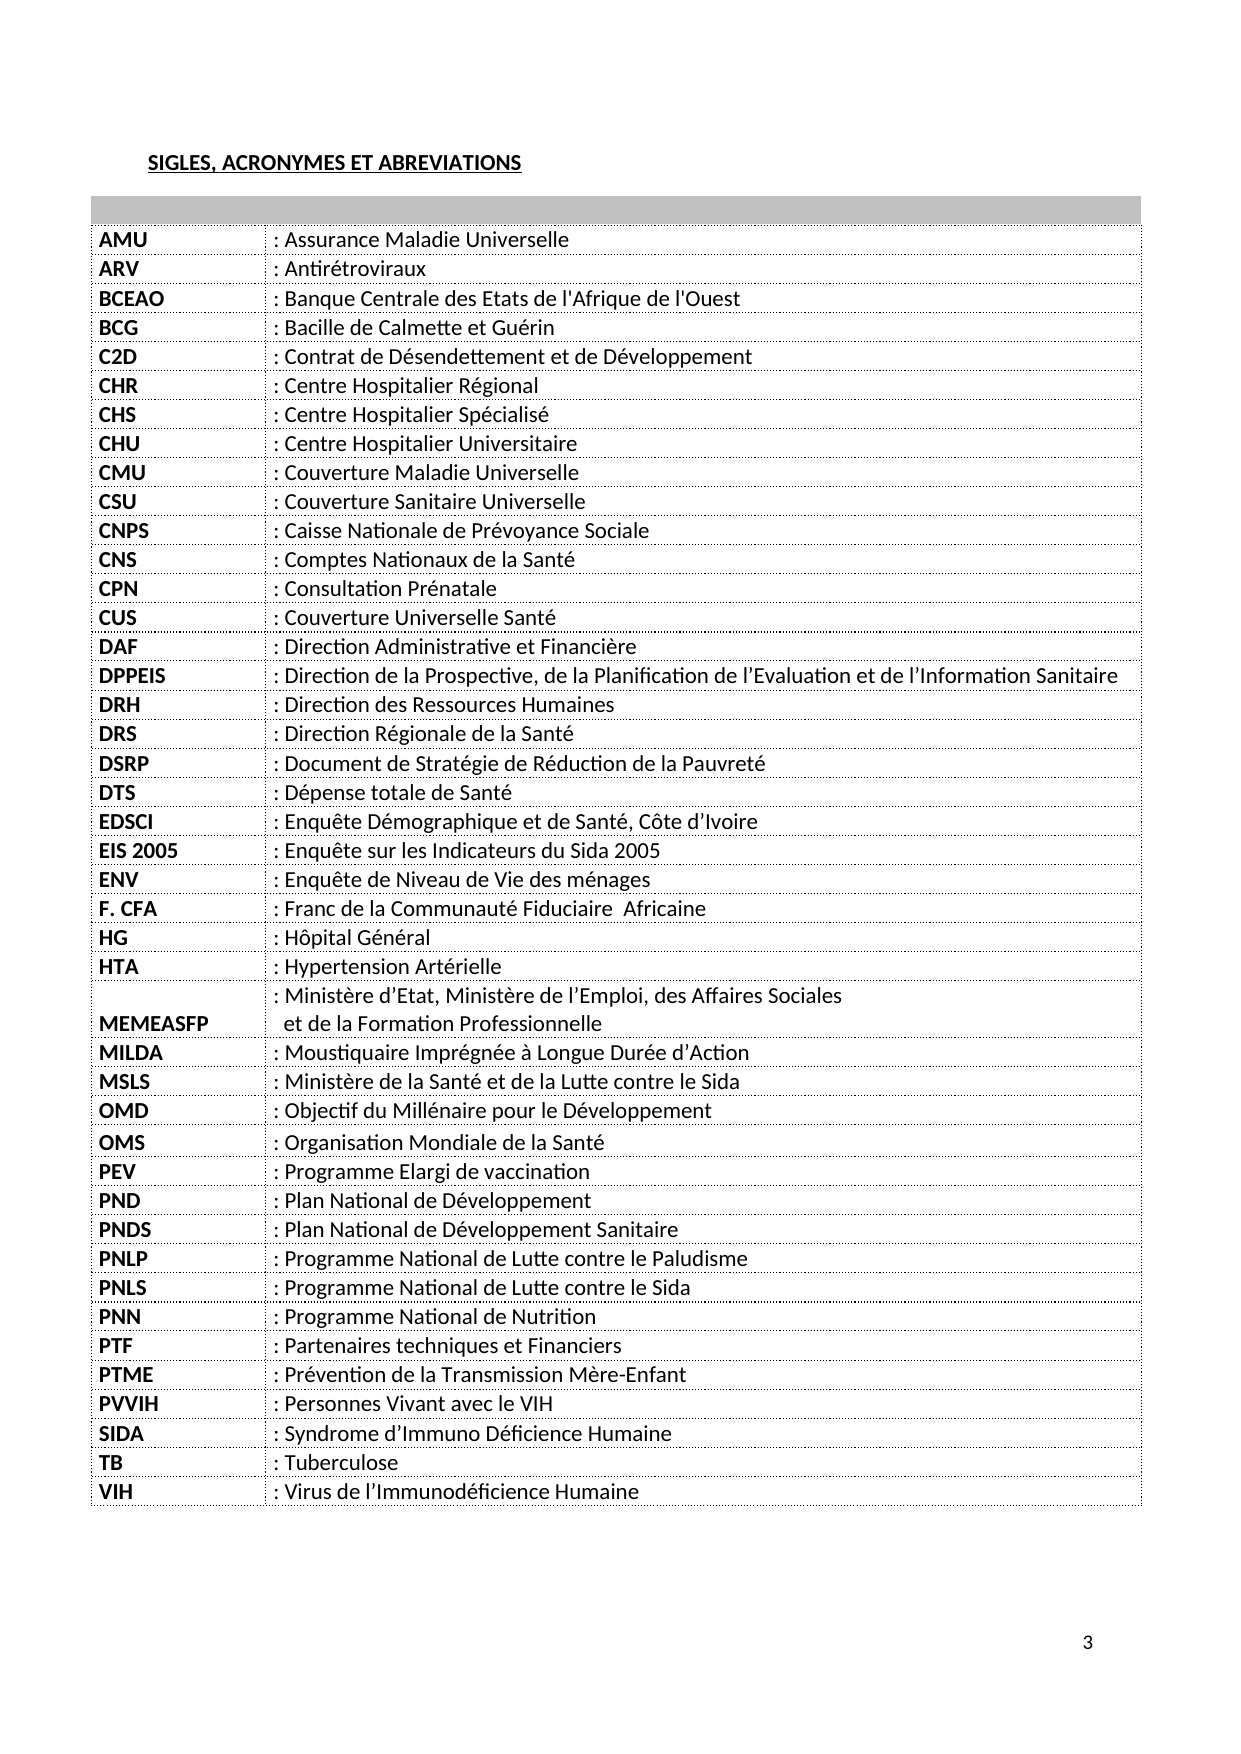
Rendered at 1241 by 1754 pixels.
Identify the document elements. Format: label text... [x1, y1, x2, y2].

table_cell : Programme National de Nutrition [266, 1301, 1141, 1330]
table_cell : Personnes Vivant avec le VIH [266, 1389, 1141, 1418]
table_header [266, 196, 1141, 224]
table_cell : Moustiquaire Imprégnée à Longue Durée d’Action [266, 1037, 1141, 1066]
table_cell EIS 2005 [91, 835, 266, 864]
table_cell : Objectif du Millénaire pour le Développement [266, 1095, 1141, 1124]
table_cell PNN [91, 1301, 266, 1330]
table_cell : Partenaires techniques et Financiers [266, 1330, 1141, 1359]
table_cell SIDA [91, 1418, 266, 1447]
table_cell : Bacille de Calmette et Guérin [266, 312, 1141, 341]
table_cell ARV [91, 254, 266, 283]
table_cell : Enquête Démographique et de Santé, Côte d’Ivoire [266, 806, 1141, 835]
table_cell PNLS [91, 1272, 266, 1301]
table_cell : Dépense totale de Santé [266, 777, 1141, 806]
table_cell : Enquête de Niveau de Vie des ménages [266, 864, 1141, 893]
table_cell : Hôpital Général [266, 922, 1141, 951]
table_cell : Organisation Mondiale de la Santé [266, 1124, 1141, 1156]
table_cell : Plan National de Développement Sanitaire [266, 1214, 1141, 1243]
table_cell ENV [91, 864, 266, 893]
table_cell HTA [91, 951, 266, 980]
table_cell MEMEASFP [91, 980, 266, 1037]
table_cell : Virus de l’Immunodéficience Humaine [266, 1476, 1141, 1505]
table_cell PND [91, 1185, 266, 1214]
table_cell : Caisse Nationale de Prévoyance Sociale [266, 515, 1141, 544]
table_cell CPN [91, 573, 266, 602]
table_cell : Assurance Maladie Universelle [266, 225, 1141, 253]
table_cell : Centre Hospitalier Universitaire [266, 428, 1141, 457]
table_cell DPPEIS [91, 660, 266, 689]
table_cell : Contrat de Désendettement et de Développement [266, 341, 1141, 370]
table_cell MILDA [91, 1037, 266, 1066]
table_cell : Document de Stratégie de Réduction de la Pauvreté [266, 748, 1141, 777]
table_cell PNLP [91, 1243, 266, 1272]
table_cell : Prévention de la Transmission Mère-Enfant [266, 1360, 1141, 1388]
table_cell CMU [91, 457, 266, 486]
table_cell CHU [91, 428, 266, 457]
table_cell : Ministère d’Etat, Ministère de l’Emploi, des Affaires Sociales et de la Formation Professionnelle [266, 980, 1141, 1037]
table_cell : Banque Centrale des Etats de l'Afrique de l'Ouest [266, 283, 1141, 312]
table_cell PNDS [91, 1214, 266, 1243]
table_cell CSU [91, 486, 266, 515]
table_cell : Plan National de Développement [266, 1185, 1141, 1214]
table_cell : Franc de la Communauté Fiduciaire Africaine [266, 893, 1141, 922]
table_cell VIH [91, 1476, 266, 1505]
table_cell DSRP [91, 748, 266, 777]
table_cell DTS [91, 777, 266, 806]
table_cell F. CFA [91, 893, 266, 922]
table_cell PEV [91, 1156, 266, 1185]
table_cell TB [91, 1447, 266, 1476]
table_cell BCG [91, 312, 266, 341]
table_cell : Syndrome d’Immuno Déficience Humaine [266, 1418, 1141, 1447]
table_cell : Consultation Prénatale [266, 573, 1141, 602]
table_cell : Centre Hospitalier Régional [266, 370, 1141, 399]
table_cell HG [91, 922, 266, 951]
table_cell C2D [91, 341, 266, 370]
table_cell MSLS [91, 1066, 266, 1095]
table_cell PTME [91, 1360, 266, 1388]
table_cell DRS [91, 719, 266, 748]
table_cell : Direction de la Prospective, de la Planification de l’Evaluation et de l’Information Sanitaire [266, 660, 1141, 689]
table_cell OMS [91, 1124, 266, 1156]
table_cell OMD [91, 1095, 266, 1124]
table_cell CUS [91, 602, 266, 631]
table_cell : Enquête sur les Indicateurs du Sida 2005 [266, 835, 1141, 864]
table_cell : Hypertension Artérielle [266, 951, 1141, 980]
table_cell : Couverture Universelle Santé [266, 602, 1141, 631]
table_cell CHS [91, 399, 266, 428]
text SIGLES, ACRONYMES ET ABREVIATIONS [148, 148, 1093, 176]
table_cell CHR [91, 370, 266, 399]
table_cell CNPS [91, 515, 266, 544]
table_cell : Ministère de la Santé et de la Lutte contre le Sida [266, 1066, 1141, 1095]
table_header [91, 196, 266, 224]
table_cell : Programme National de Lutte contre le Paludisme [266, 1243, 1141, 1272]
table_cell PVVIH [91, 1389, 266, 1418]
table_cell EDSCI [91, 806, 266, 835]
table_cell : Direction Administrative et Financière [266, 631, 1141, 660]
table_cell : Direction Régionale de la Santé [266, 719, 1141, 748]
table_cell BCEAO [91, 283, 266, 312]
table_cell : Couverture Maladie Universelle [266, 457, 1141, 486]
table_cell AMU [91, 225, 266, 253]
table_cell PTF [91, 1330, 266, 1359]
table_cell DAF [91, 631, 266, 660]
table_cell : Programme National de Lutte contre le Sida [266, 1272, 1141, 1301]
table_cell CNS [91, 544, 266, 573]
table_cell : Direction des Ressources Humaines [266, 690, 1141, 718]
table_cell : Centre Hospitalier Spécialisé [266, 399, 1141, 428]
table_cell : Comptes Nationaux de la Santé [266, 544, 1141, 573]
table_cell : Tuberculose [266, 1447, 1141, 1476]
table_cell : Programme Elargi de vaccination [266, 1156, 1141, 1185]
table_cell : Couverture Sanitaire Universelle [266, 486, 1141, 515]
table_cell : Antirétroviraux [266, 254, 1141, 283]
table_cell DRH [91, 690, 266, 718]
